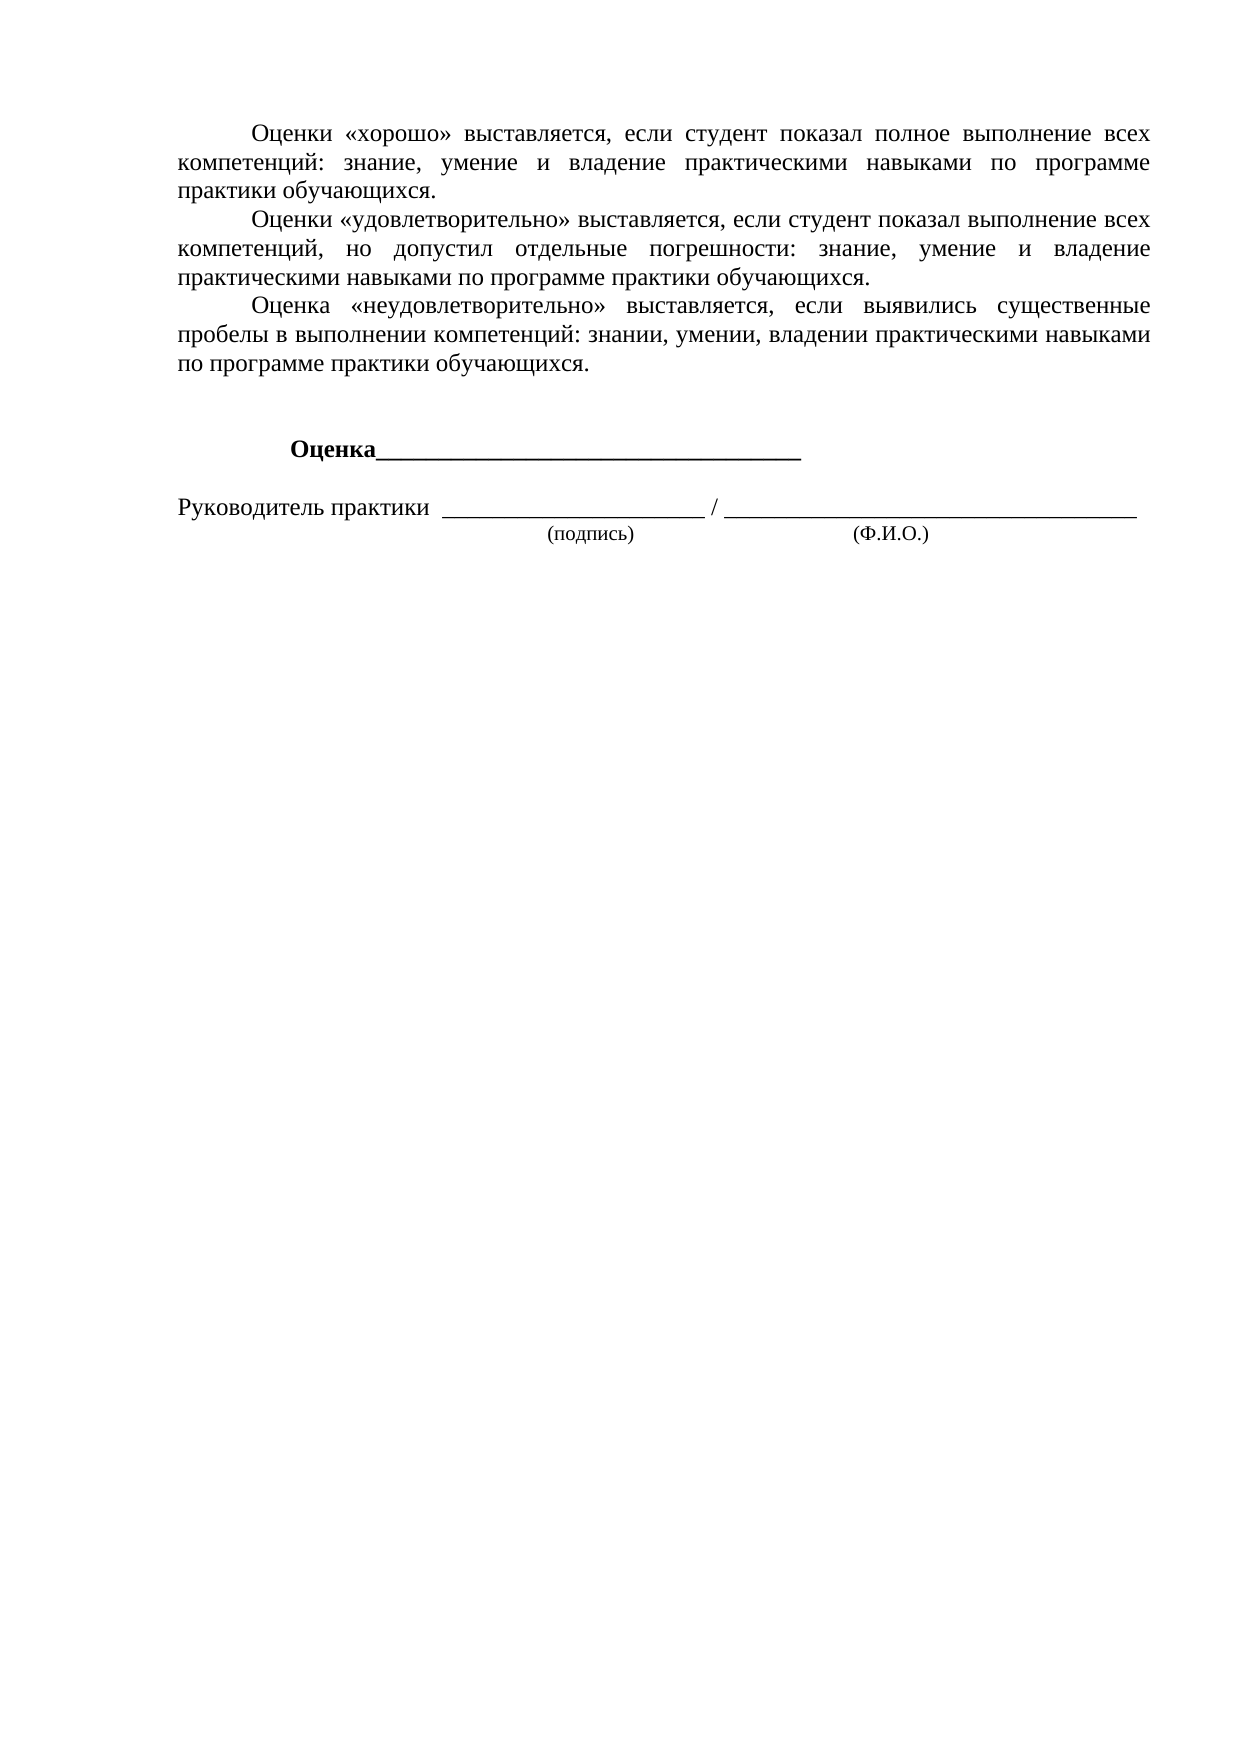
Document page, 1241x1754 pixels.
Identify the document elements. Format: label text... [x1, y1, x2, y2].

text Оценка «неудовлетворительно» выставляется, если выявились существенные пробелы в выполнении компетенций: знании, умении, владении практическими навыками по программе практики обучающихся. [177, 291, 1152, 377]
text (подпись) (Ф.И.О.) [177, 521, 1152, 545]
text Оценки «удовлетворительно» выставляется, если студент показал выполнение всех компетенций, но допустил отдельные погрешности: знание, умение и владение практическими навыками по программе практики обучающихся. [177, 204, 1152, 291]
text Оценка__________________________________ [290, 434, 1152, 463]
text Руководитель практики _____________________ / _________________________________ [177, 492, 1152, 521]
text Оценки «хорошо» выставляется, если студент показал полное выполнение всех компетенций: знание, умение и владение практическими навыками по программе практики обучающихся. [177, 118, 1152, 204]
